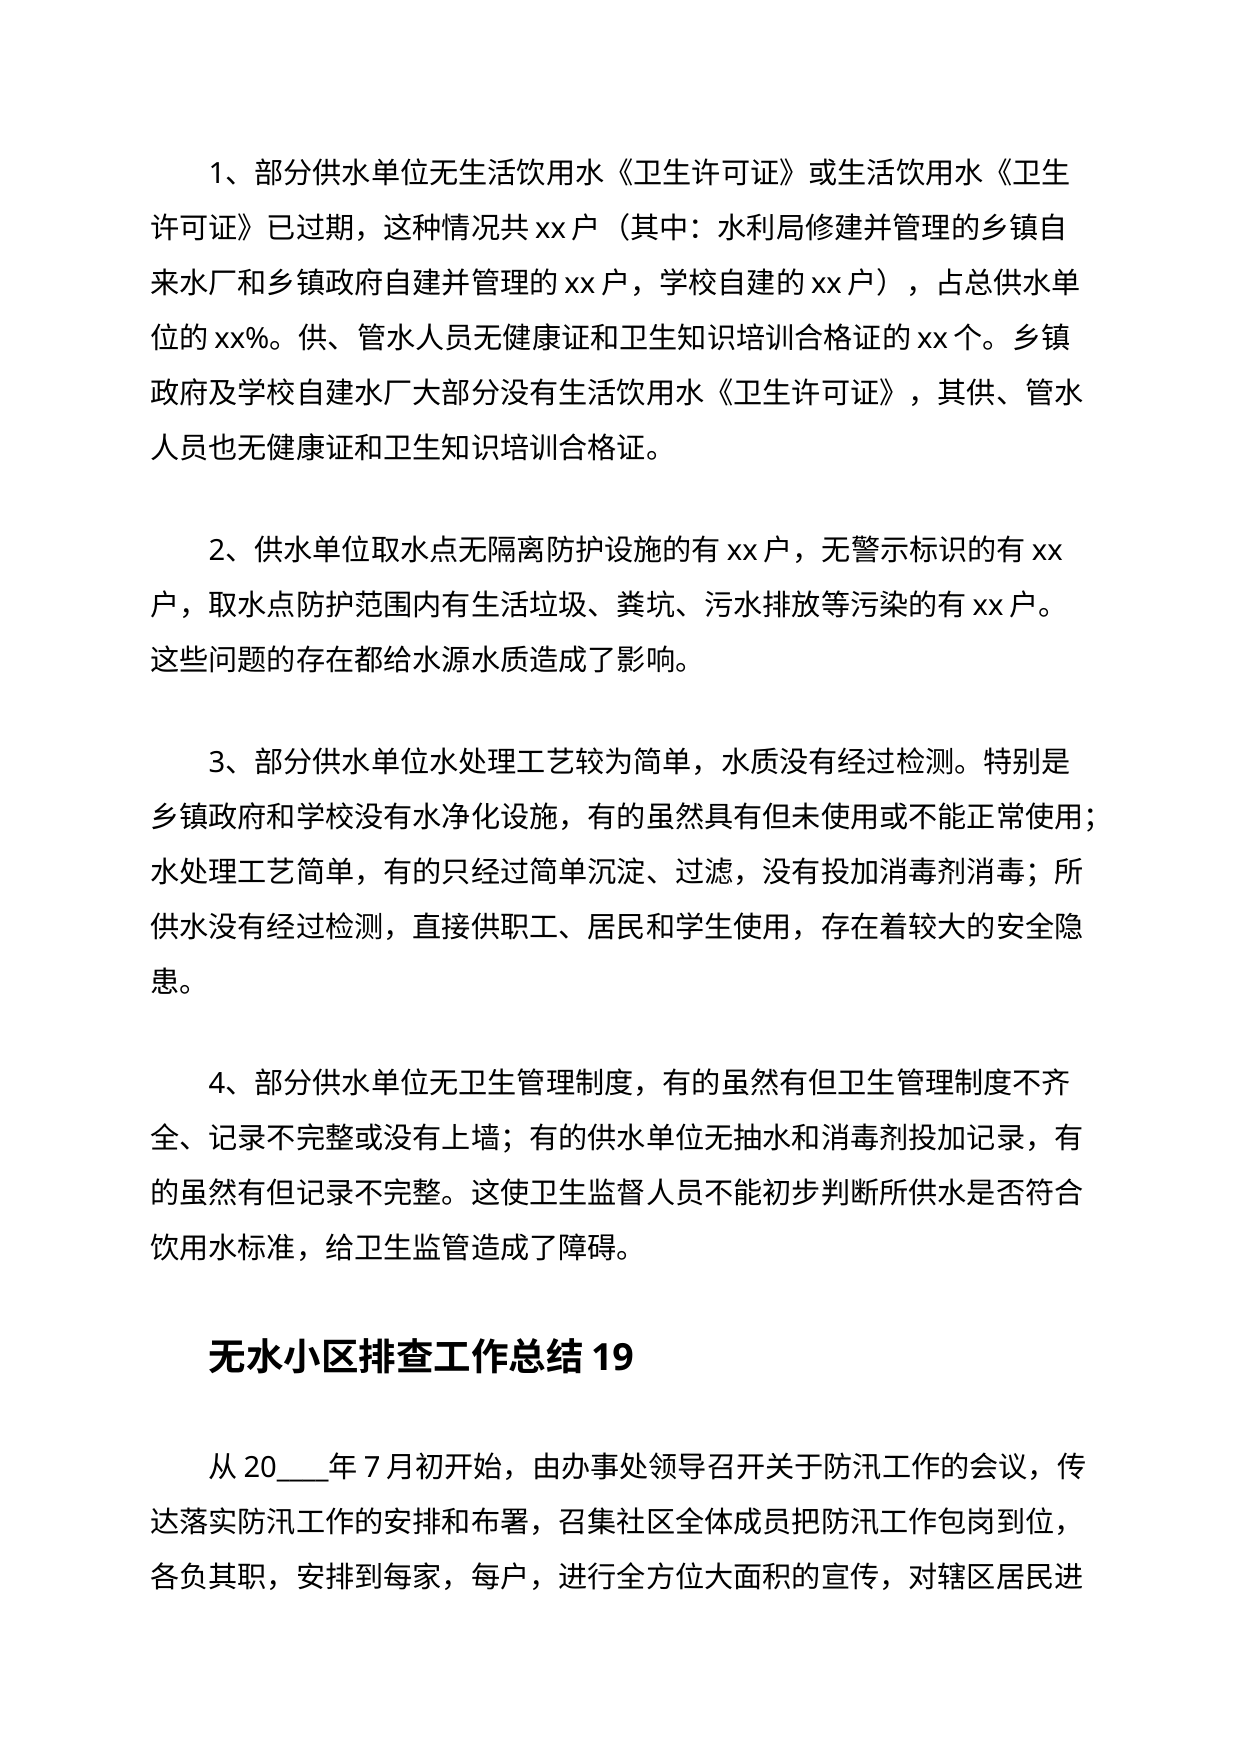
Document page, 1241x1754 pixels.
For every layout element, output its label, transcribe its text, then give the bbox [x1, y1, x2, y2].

text 无水小区排查工作总结19 [150, 1326, 1090, 1381]
text 1、部分供水单位无生活饮用水《卫生许可证》或生活饮用水《卫生许可证》已过期，这种情况共xx户（其中：水利局修建并管理的乡镇自来水厂和乡镇政府自建并管理的xx户，学校自建的xx户），占总供水单位的xx%。供、管水人员无健康证和卫生知识培训合格证的xx个。乡镇政府及学校自建水厂大部分没有生活饮用水《卫生许可证》，其供、管水人员也无健康证和卫生知识培训合格证。 [150, 150, 1090, 467]
text 2、供水单位取水点无隔离防护设施的有xx户，无警示标识的有xx户，取水点防护范围内有生活垃圾、粪坑、污水排放等污染的有xx户。这些问题的存在都给水源水质造成了影响。 [150, 527, 1090, 679]
text 4、部分供水单位无卫生管理制度，有的虽然有但卫生管理制度不齐全、记录不完整或没有上墙；有的供水单位无抽水和消毒剂投加记录，有的虽然有但记录不完整。这使卫生监督人员不能初步判断所供水是否符合饮用水标准，给卫生监管造成了障碍。 [150, 1060, 1090, 1267]
text 3、部分供水单位水处理工艺较为简单，水质没有经过检测。特别是乡镇政府和学校没有水净化设施，有的虽然具有但未使用或不能正常使用；水处理工艺简单，有的只经过简单沉淀、过滤，没有投加消毒剂消毒；所供水没有经过检测，直接供职工、居民和学生使用，存在着较大的安全隐患。 [150, 738, 1090, 1000]
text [150, 1444, 1090, 1596]
